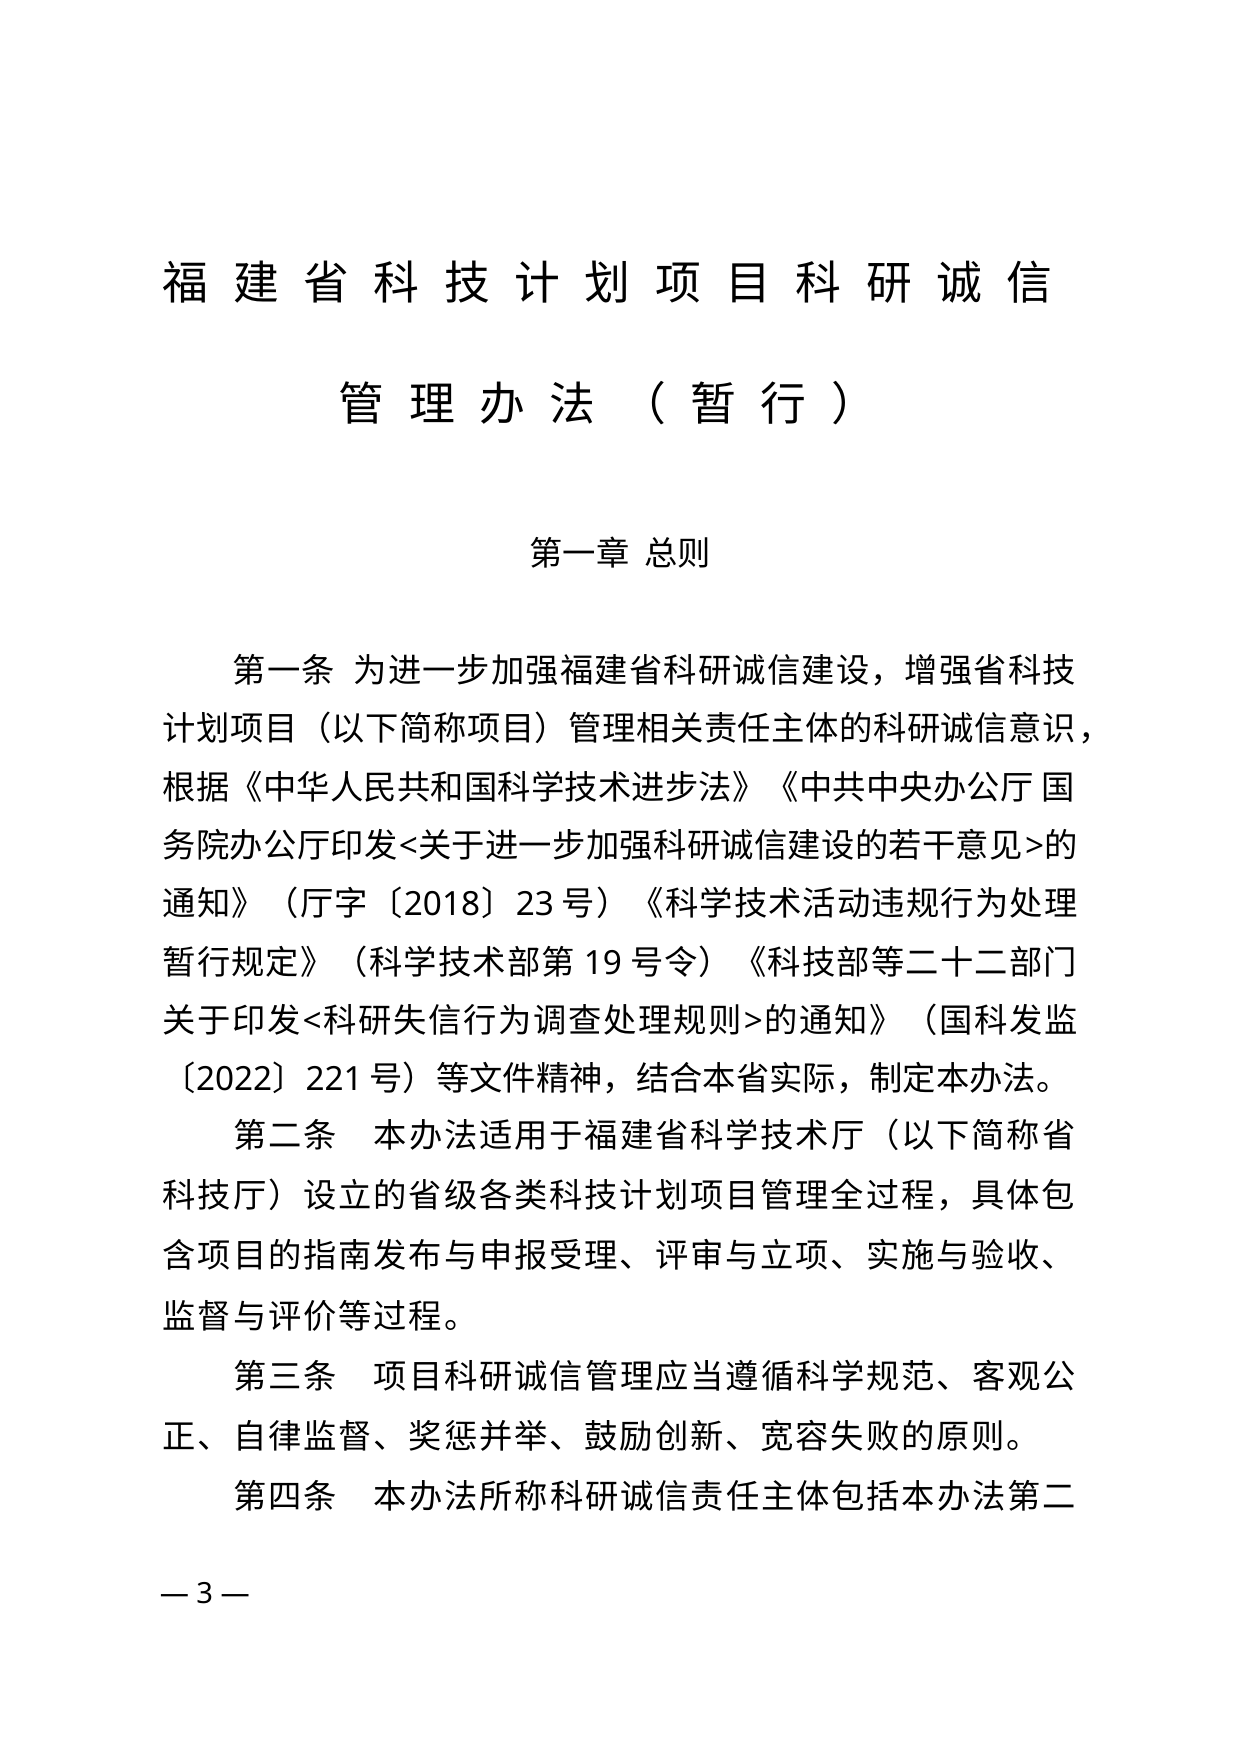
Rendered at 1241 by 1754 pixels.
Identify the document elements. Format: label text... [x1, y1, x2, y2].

text 第三条 项目科研诚信管理应当遵循科学规范、客观公正、自律监督、奖惩并举、鼓励创新、宽容失败的原则。 [162, 1344, 1078, 1464]
text 第一章 总则 [162, 519, 1078, 577]
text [162, 1464, 1078, 1524]
text 第二条 本办法适用于福建省科学技术厅（以下简称省科技厅）设立的省级各类科技计划项目管理全过程，具体包含项目的指南发布与申报受理、评审与立项、实施与验收、监督与评价等过程。 [162, 1102, 1078, 1344]
text 福建省科技计划项目科研诚信 [162, 219, 1078, 340]
text 第一条 为进一步加强福建省科研诚信建设，增强省科技计划项目（以下简称项目）管理相关责任主体的科研诚信意识，根据《中华人民共和国科学技术进步法》《中共中央办公厅 国务院办公厅印发<关于进一步加强科研诚信建设的若干意见>的通知》（厅字〔2018〕23号）《科学技术活动违规行为处理暂行规定》（科学技术部第19号令）《科技部等二十二部门关于印发<科研失信行为调查处理规则>的通知》（国科发监〔2022〕221号）等文件精神，结合本省实际，制定本办法。 [162, 636, 1078, 1102]
text 管理办法（暂行） [162, 340, 1078, 461]
